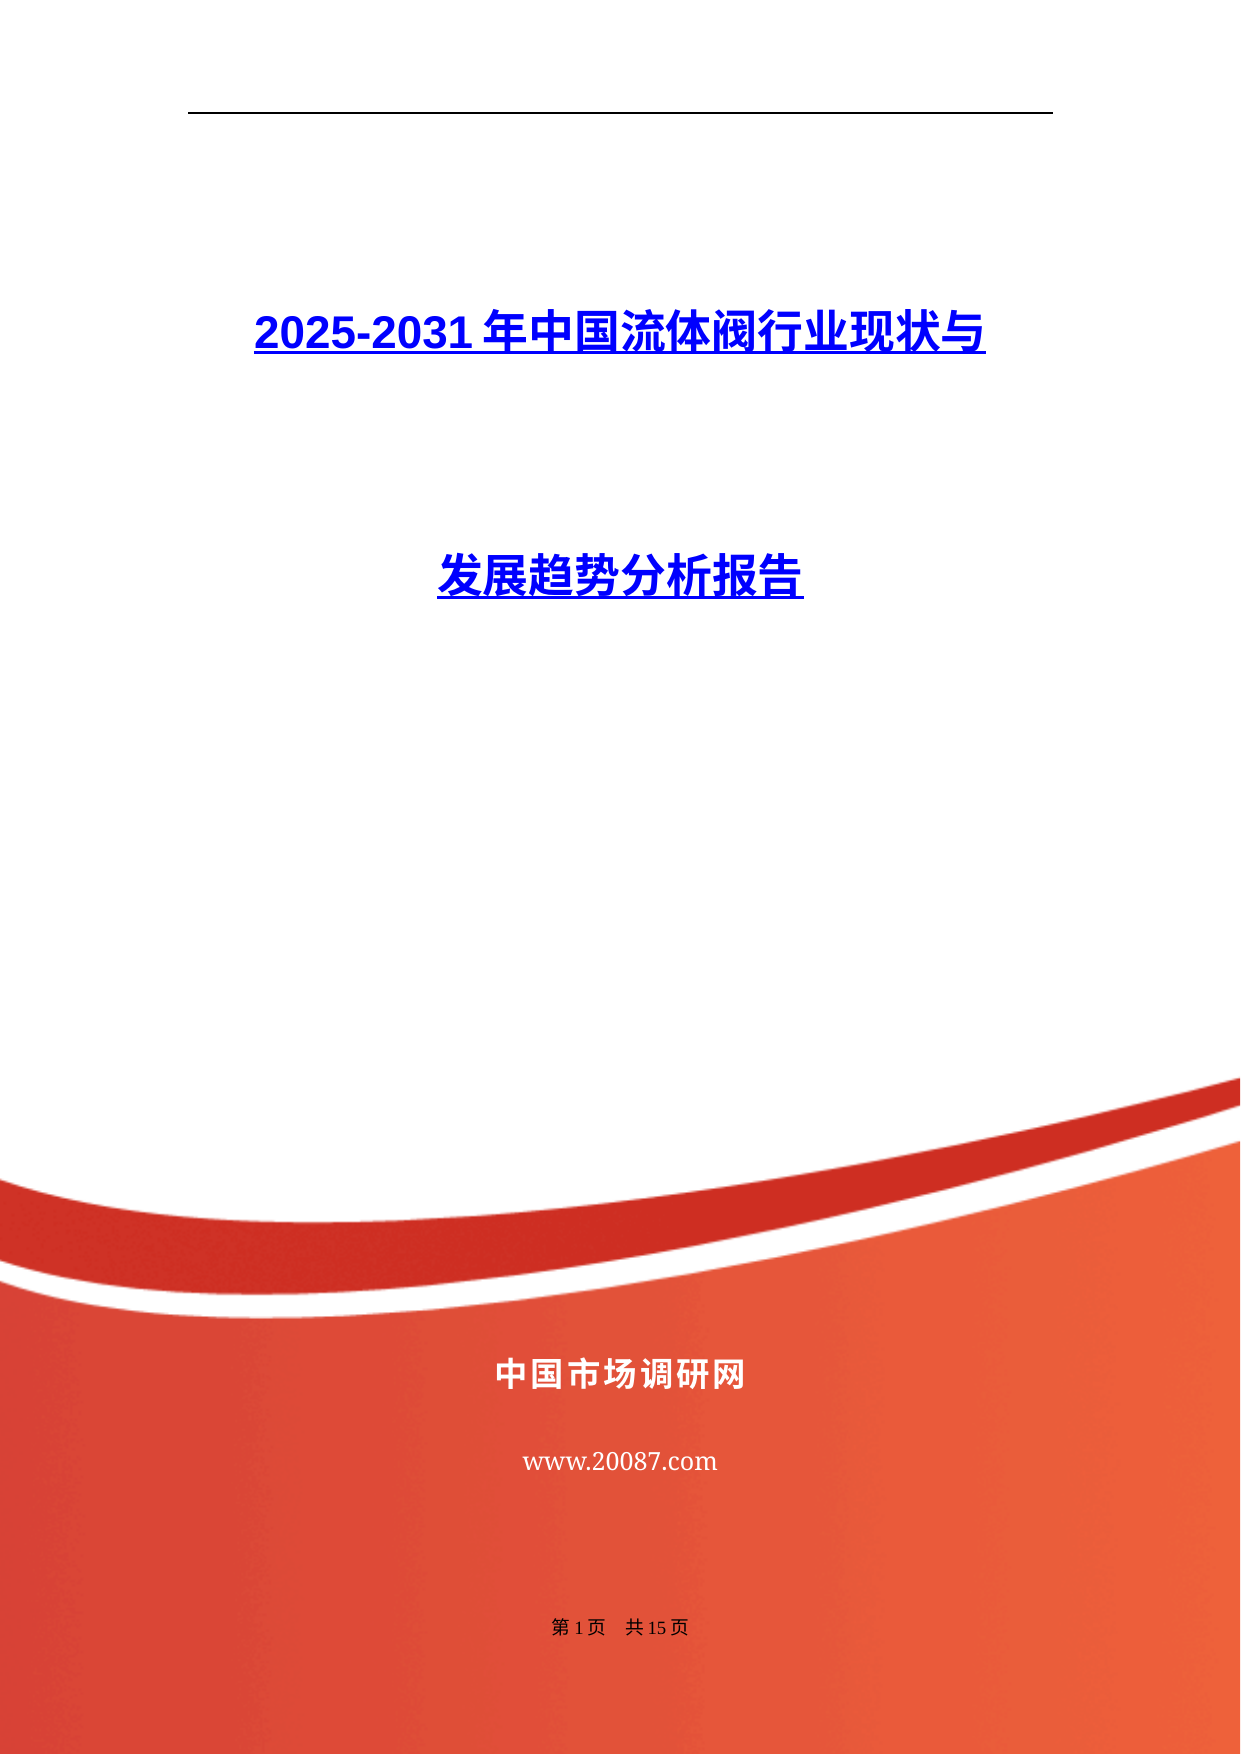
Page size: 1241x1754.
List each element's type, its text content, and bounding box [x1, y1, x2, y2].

table_header 2025-2031年中国流体阀行业现状与发展趋势分析报告 [188, 207, 1053, 773]
subtitle 中国市场调研网 [187, 1339, 1053, 1404]
text www.20087.com [187, 1428, 1053, 1493]
picture [0, 1006, 1241, 1754]
